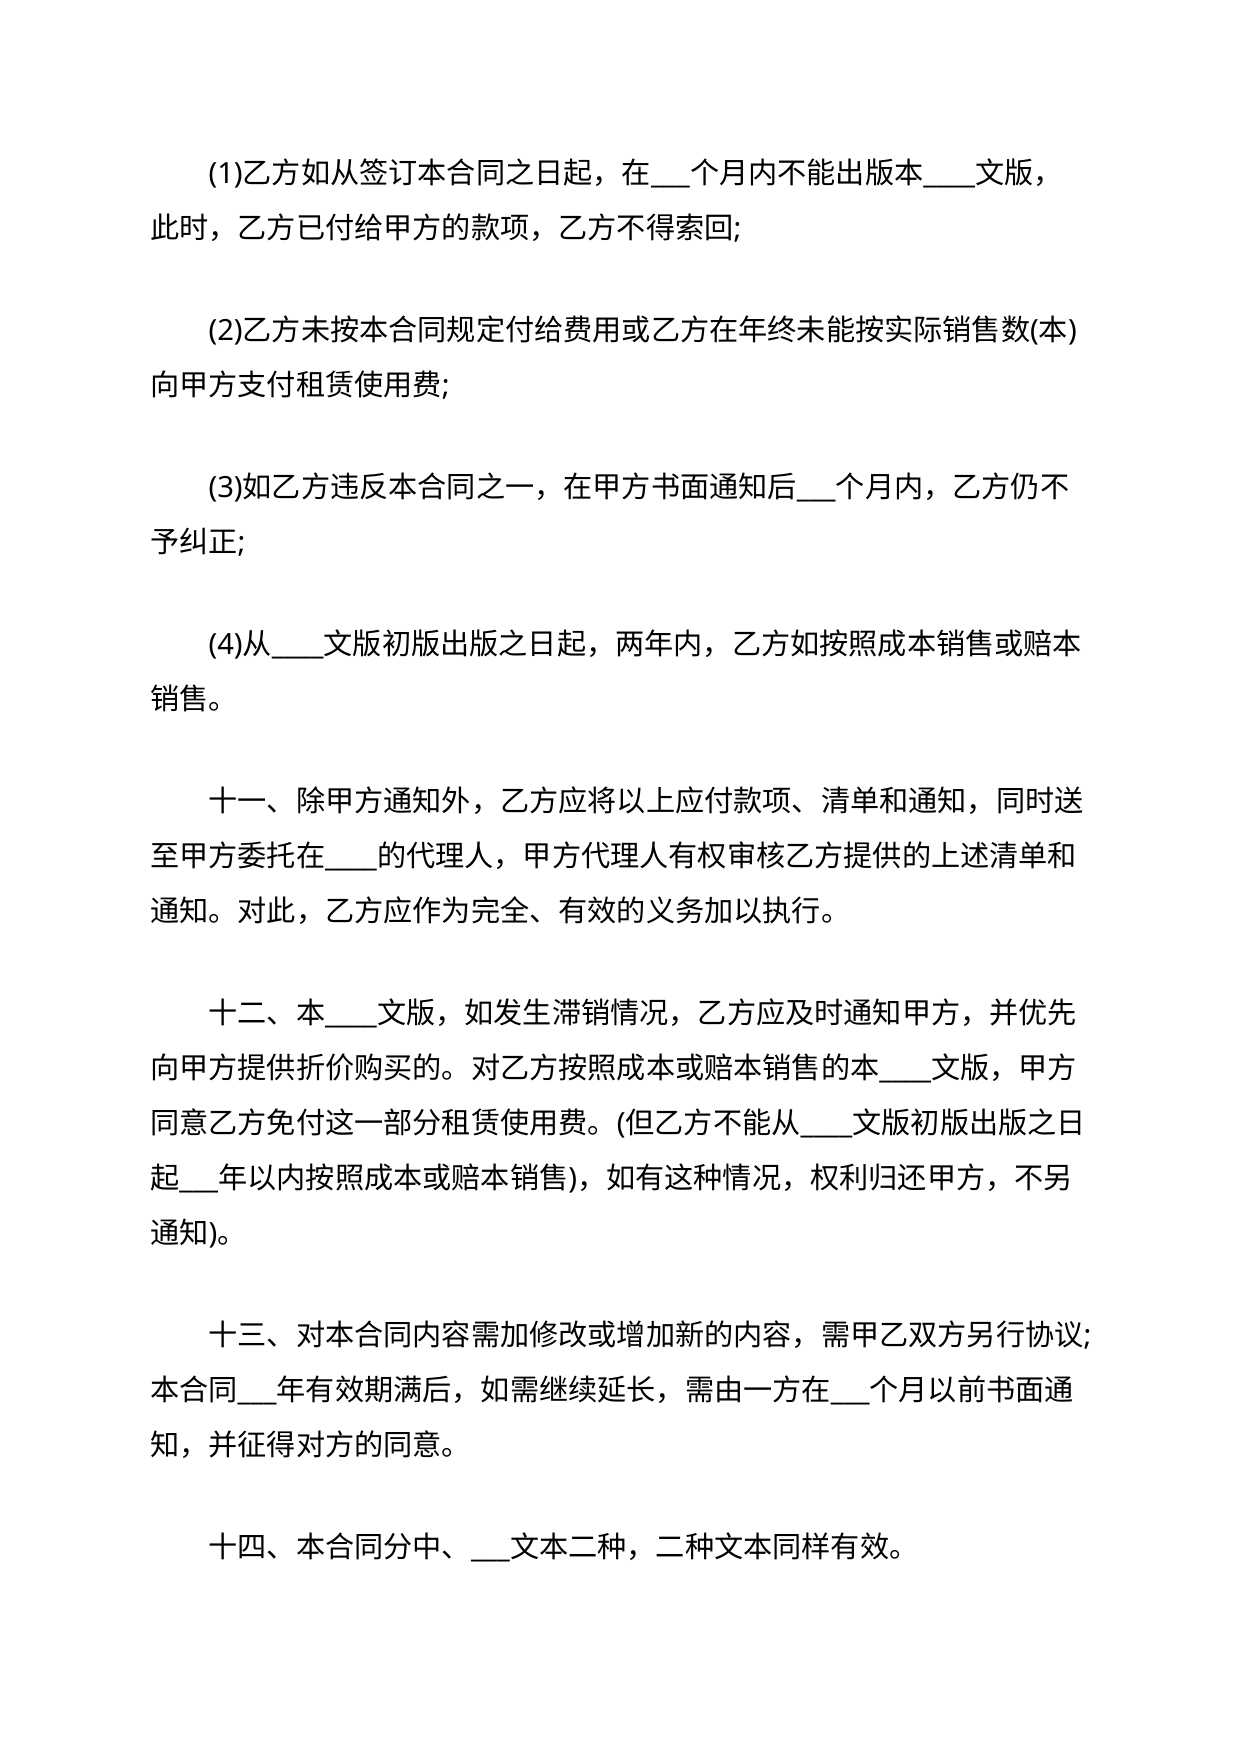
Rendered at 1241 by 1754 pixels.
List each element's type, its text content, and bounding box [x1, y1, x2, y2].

text (2)乙方未按本合同规定付给费用或乙方在年终未能按实际销售数(本)向甲方支付租赁使用费; [150, 307, 1090, 404]
text 十四、本合同分中、___文本二种，二种文本同样有效。 [150, 1523, 1090, 1566]
text (3)如乙方违反本合同之一，在甲方书面通知后___个月内，乙方仍不予纠正; [150, 464, 1090, 561]
text 十三、对本合同内容需加修改或增加新的内容，需甲乙双方另行协议;本合同___年有效期满后，如需继续延长，需由一方在___个月以前书面通知，并征得对方的同意。 [150, 1311, 1090, 1464]
text (4)从____文版初版出版之日起，两年内，乙方如按照成本销售或赔本销售。 [150, 621, 1090, 718]
text 十一、除甲方通知外，乙方应将以上应付款项、清单和通知，同时送至甲方委托在____的代理人，甲方代理人有权审核乙方提供的上述清单和通知。对此，乙方应作为完全、有效的义务加以执行。 [150, 778, 1090, 930]
text (1)乙方如从签订本合同之日起，在___个月内不能出版本____文版，此时，乙方已付给甲方的款项，乙方不得索回; [150, 150, 1090, 247]
text 十二、本____文版，如发生滞销情况，乙方应及时通知甲方，并优先向甲方提供折价购买的。对乙方按照成本或赔本销售的本____文版，甲方同意乙方免付这一部分租赁使用费。(但乙方不能从____文版初版出版之日起___年以内按照成本或赔本销售)，如有这种情况，权利归还甲方，不另通知)。 [150, 989, 1090, 1252]
